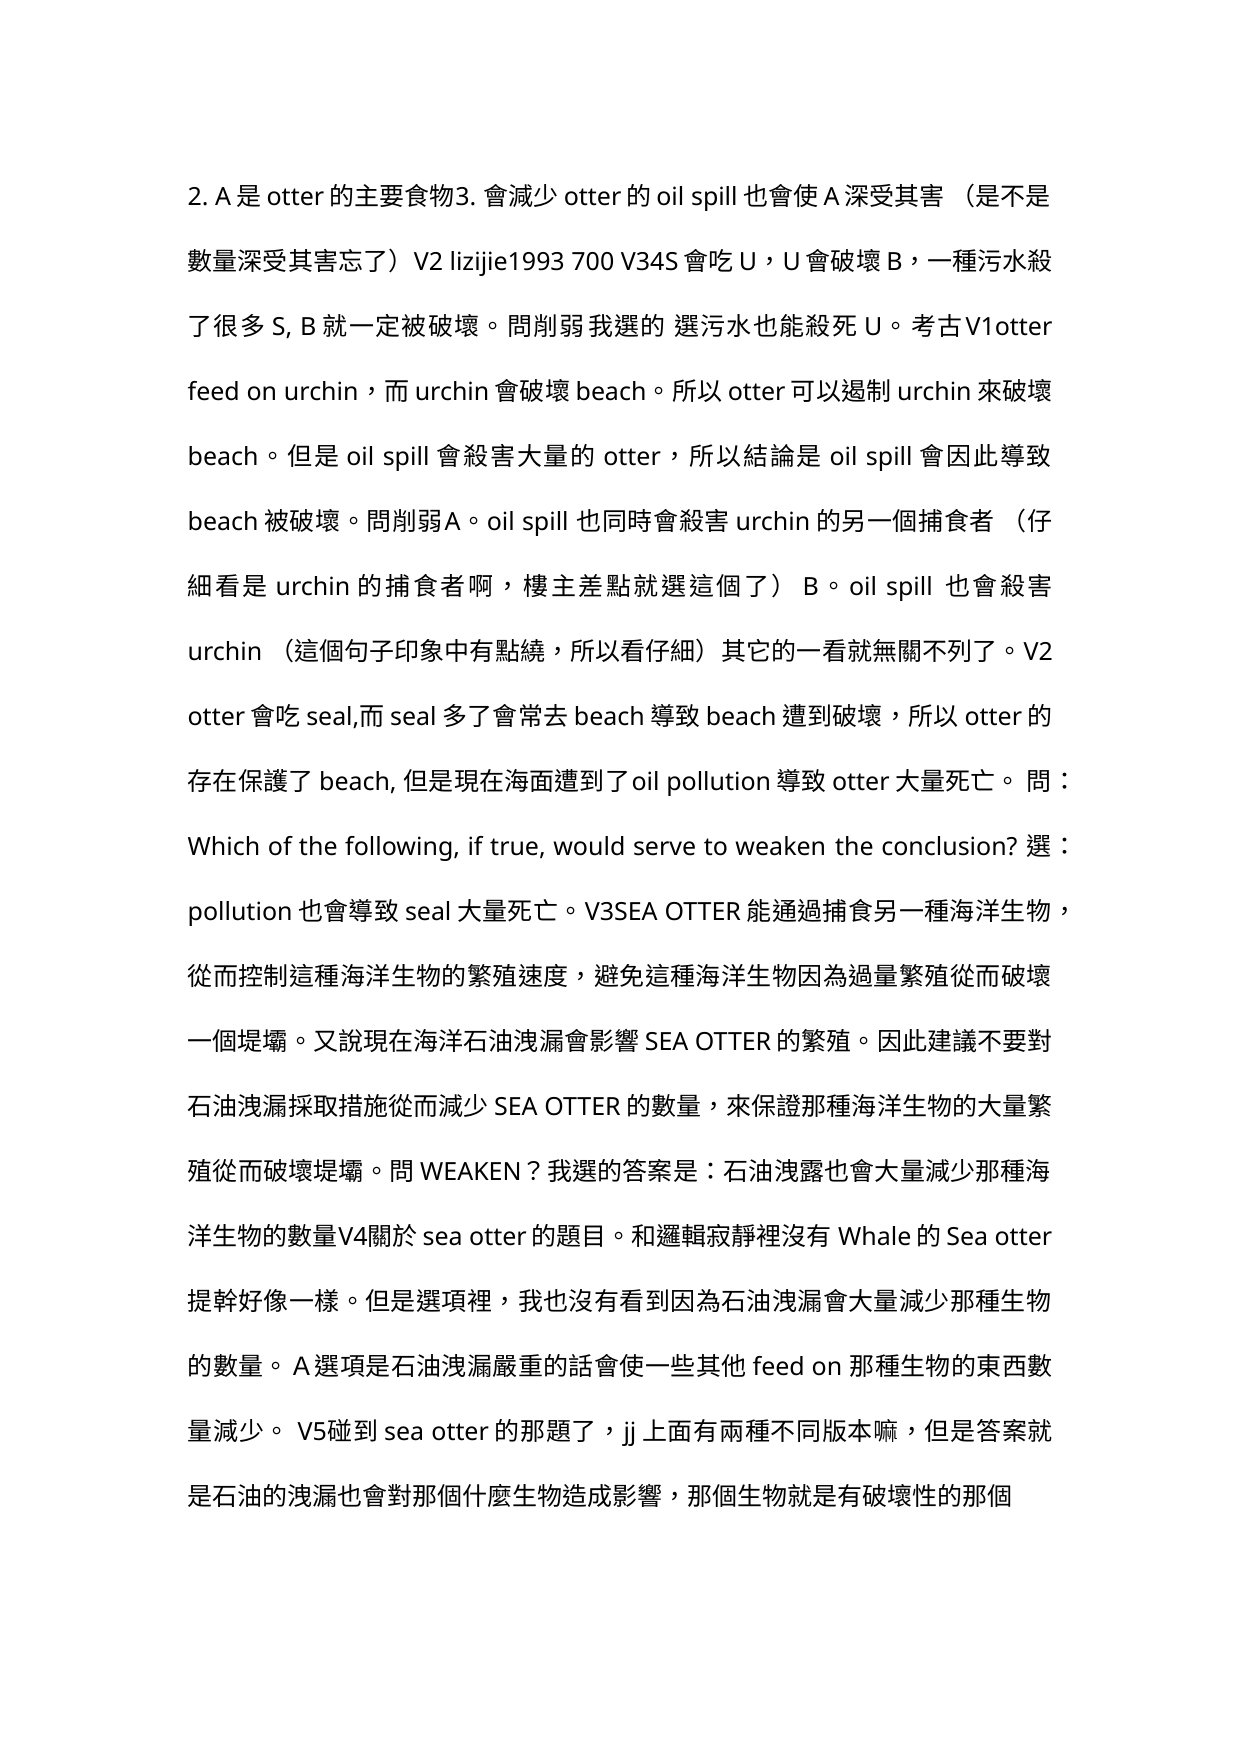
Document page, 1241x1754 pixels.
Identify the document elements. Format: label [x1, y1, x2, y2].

text [187, 162, 1053, 1527]
